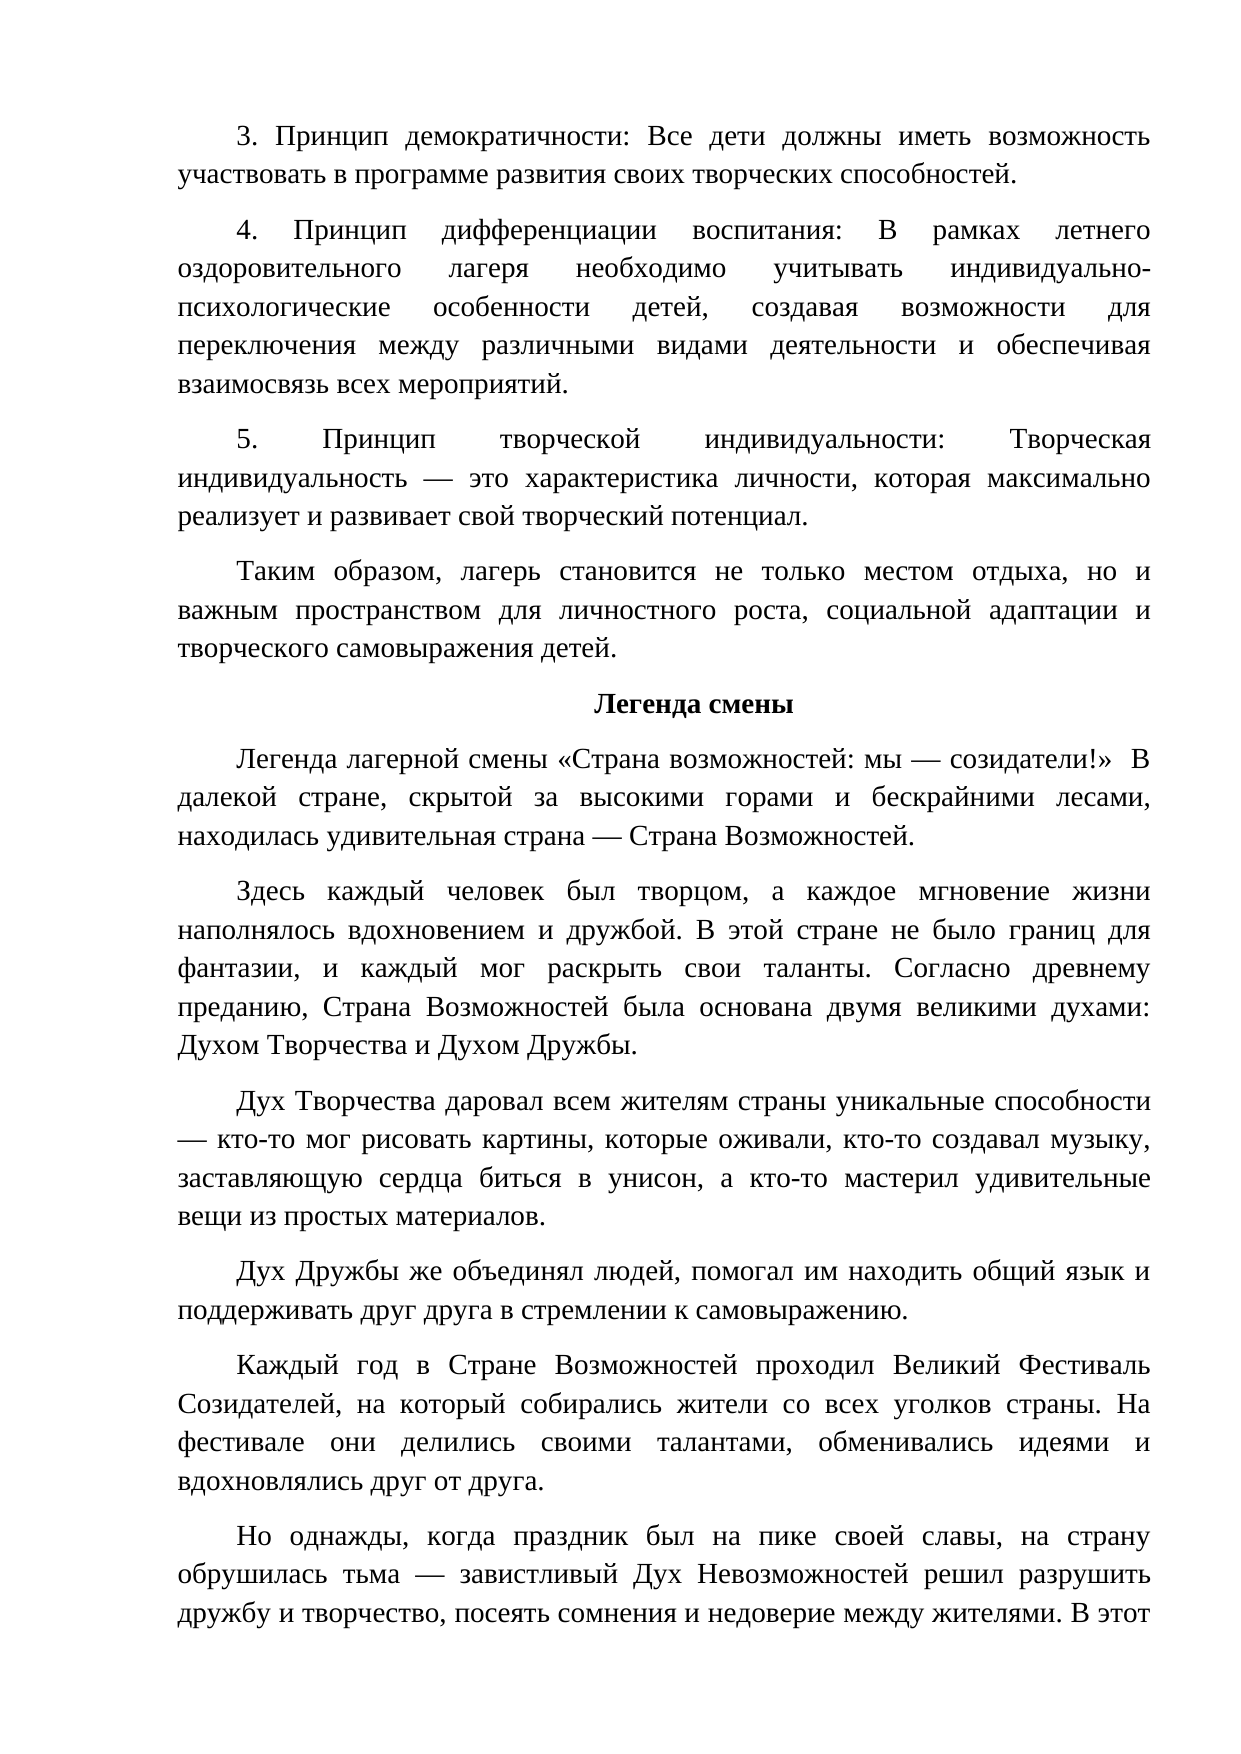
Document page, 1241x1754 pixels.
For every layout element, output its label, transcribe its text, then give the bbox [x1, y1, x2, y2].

text Таким образом, лагерь становится не только местом отдыха, но и важным пространством для личностного роста, социальной адаптации и творческого самовыражения детей. [177, 553, 1152, 664]
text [177, 1518, 1152, 1629]
text 5. Принцип творческой индивидуальности: Творческая индивидуальность — это характеристика личности, которая максимально реализует и развивает свой творческий потенциал. [177, 421, 1152, 532]
text 4. Принцип дифференциации воспитания: В рамках летнего оздоровительного лагеря необходимо учитывать индивидуально-психологические особенности детей, создавая возможности для переключения между различными видами деятельности и обеспечивая взаимосвязь всех мероприятий. [177, 212, 1152, 399]
text Дух Дружбы же объединял людей, помогал им находить общий язык и поддерживать друг друга в стремлении к самовыражению. [177, 1253, 1152, 1326]
text Здесь каждый человек был творцом, а каждое мгновение жизни наполнялось вдохновением и дружбой. В этой стране не было границ для фантазии, и каждый мог раскрыть свои таланты. Согласно древнему преданию, Страна Возможностей была основана двумя великими духами: Духом Творчества и Духом Дружбы. [177, 873, 1152, 1061]
text Легенда лагерной смены «Страна возможностей: мы — созидатели!» В далекой стране, скрытой за высокими горами и бескрайними лесами, находилась удивительная страна — Страна Возможностей. [177, 741, 1152, 852]
text 3. Принцип демократичности: Все дети должны иметь возможность участвовать в программе развития своих творческих способностей. [177, 118, 1152, 190]
text Дух Творчества даровал всем жителям страны уникальные способности — кто-то мог рисовать картины, которые оживали, кто-то создавал музыку, заставляющую сердца биться в унисон, а кто-то мастерил удивительные вещи из простых материалов. [177, 1083, 1152, 1232]
text Легенда смены [177, 686, 1152, 719]
text Каждый год в Стране Возможностей проходил Великий Фестиваль Созидателей, на который собирались жители со всех уголков страны. На фестивале они делились своими талантами, обменивались идеями и вдохновлялись друг от друга. [177, 1347, 1152, 1496]
